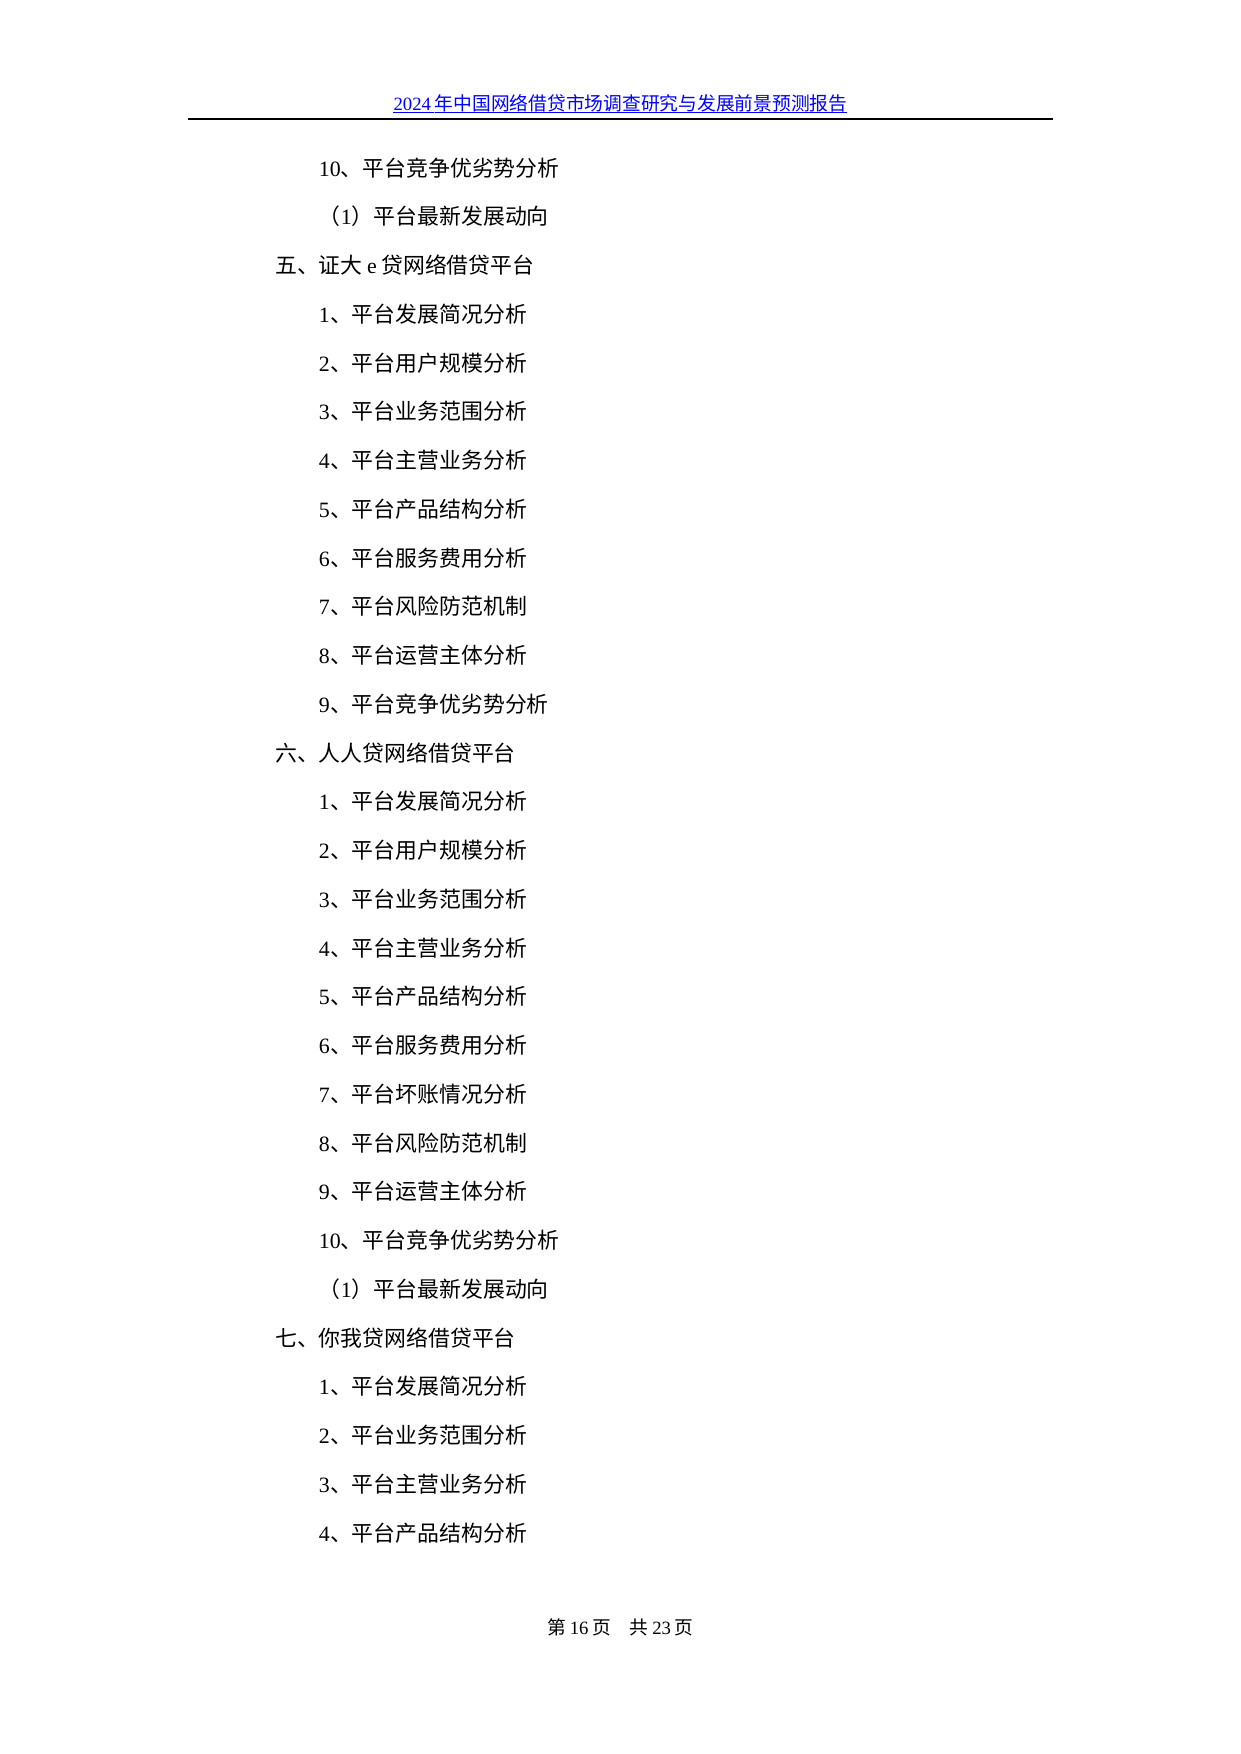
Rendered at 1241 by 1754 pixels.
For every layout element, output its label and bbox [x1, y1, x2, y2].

text [187, 150, 1053, 1548]
